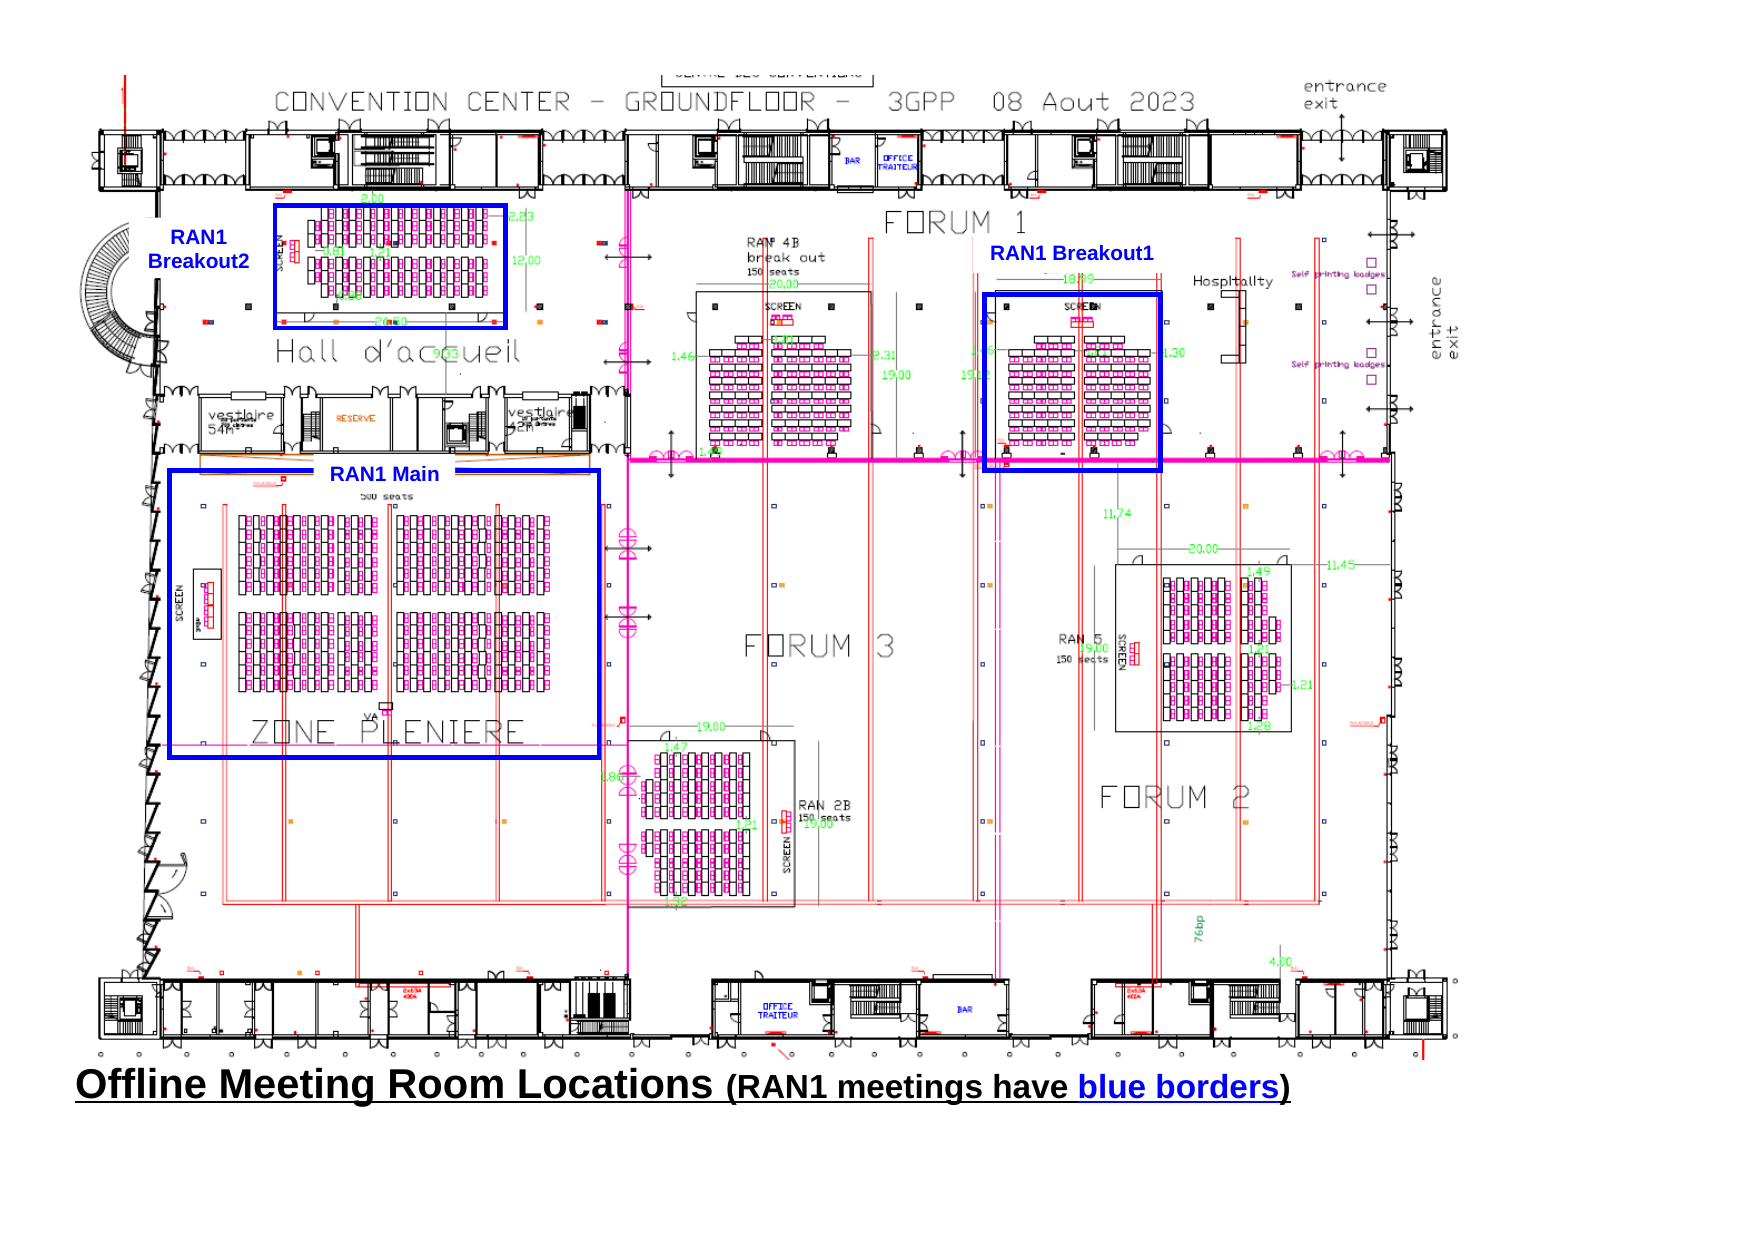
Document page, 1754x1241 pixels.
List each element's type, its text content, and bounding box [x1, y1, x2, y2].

text Offline Meeting Room Locations (RAN1 meetings have blue borders) [75, 1059, 1679, 1107]
